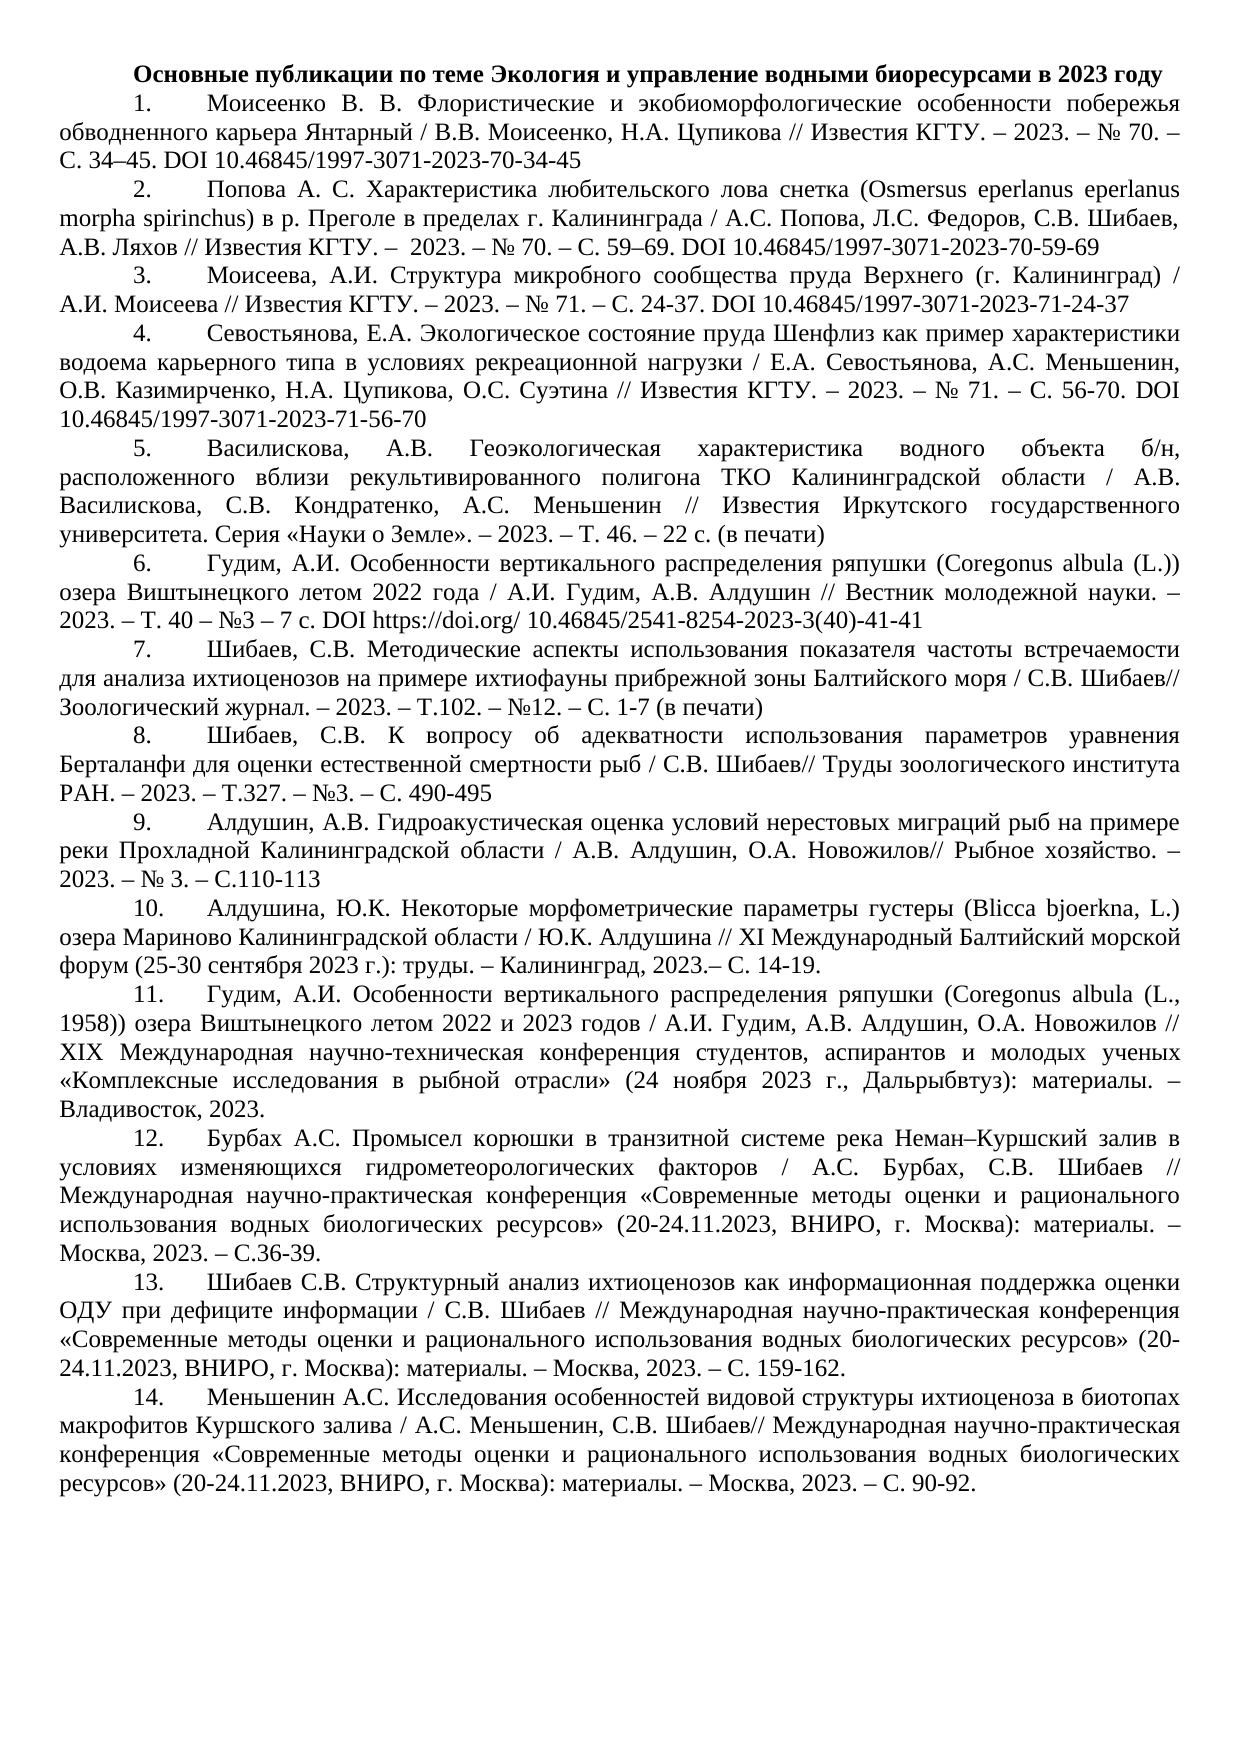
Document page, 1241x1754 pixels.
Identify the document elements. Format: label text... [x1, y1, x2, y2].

list Попова А. С. Характеристика любительского лова снетка (Osmersus eperlanus eperlanus morpha spirinchus) в р. Преголе в пределах г. Калининграда / А.С. Попова, Л.С. Федоров, С.В. Шибаев, А.В. Ляхов // Известия КГТУ. – 2023. – № 70. – С. 59–69. DOI 10.46845/1997-3071-2023-70-59-69 [59, 174, 1181, 260]
list Шибаев, С.В. Методические аспекты использования показателя частоты встречаемости для анализа ихтиоценозов на примере ихтиофауны прибрежной зоны Балтийского моря / С.В. Шибаев// Зоологический журнал. – 2023. – Т.102. – №12. – С. 1-7 (в печати) [59, 634, 1181, 720]
list Алдушин, А.В. Гидроакустическая оценка условий нерестовых миграций рыб на примере реки Прохладной Калининградской области / А.В. Алдушин, О.А. Новожилов// Рыбное хозяйство. – 2023. – № 3. – С.110-113 [59, 807, 1181, 893]
list Алдушина, Ю.К. Некоторые морфометрические параметры густеры (Blicca bjoerkna, L.) озера Мариново Калининградской области / Ю.К. Алдушина // XI Международный Балтийский морской форум (25-30 сентября 2023 г.): труды. – Калининград, 2023.– С. 14-19. [59, 893, 1181, 979]
list Моисеенко В. В. Флористические и экобиоморфологические особенности побережья обводненного карьера Янтарный / В.В. Моисеенко, Н.А. Цупикова // Известия КГТУ. – 2023. – № 70. – С. 34–45. DOI 10.46845/1997-3071-2023-70-34-45 [59, 88, 1181, 174]
list Шибаев, С.В. К вопросу об адекватности использования параметров уравнения Берталанфи для оценки естественной смертности рыб / С.В. Шибаев// Труды зоологического института РАН. – 2023. – Т.327. – №3. – С. 490-495 [59, 720, 1181, 807]
list Василискова, А.В. Геоэкологическая характеристика водного объекта б/н, расположенного вблизи рекультивированного полигона ТКО Калининградской области / А.В. Василискова, С.В. Кондратенко, А.С. Меньшенин // Известия Иркутского государственного университета. Серия «Науки о Земле». – 2023. – Т. 46. – 22 с. (в печати) [59, 433, 1181, 548]
list Гудим, А.И. Особенности вертикального распределения ряпушки (Coregonus albula (L., 1958)) озера Виштынецкого летом 2022 и 2023 годов / А.И. Гудим, А.В. Алдушин, О.А. Новожилов // XIX Международная научно-техническая конференция студентов, аспирантов и молодых ученых «Комплексные исследования в рыбной отрасли» (24 ноября 2023 г., Дальрыбвтуз): материалы. – Владивосток, 2023. [59, 979, 1181, 1123]
list Основные публикации по теме Экология и управление водными биоресурсами в 2023 году [59, 59, 1181, 88]
list Меньшенин А.С. Исследования особенностей видовой структуры ихтиоценоза в биотопах макрофитов Куршского залива / А.С. Меньшенин, С.В. Шибаев// Международная научно-практическая конференция «Современные методы оценки и рационального использования водных биологических ресурсов» (20-24.11.2023, ВНИРО, г. Москва): материалы. – Москва, 2023. – С. 90-92. [59, 1382, 1181, 1497]
list Моисеева, А.И. Структура микробного сообщества пруда Верхнего (г. Калининград) / А.И. Моисеева // Известия КГТУ. – 2023. – № 71. – С. 24-37. DOI 10.46845/1997-3071-2023-71-24-37 [59, 260, 1181, 318]
list Бурбах А.С. Промысел корюшки в транзитной системе река Неман–Куршский залив в условиях изменяющихся гидрометеорологических факторов / А.С. Бурбах, С.В. Шибаев // Международная научно-практическая конференция «Современные методы оценки и рационального использования водных биологических ресурсов» (20-24.11.2023, ВНИРО, г. Москва): материалы. – Москва, 2023. – С.36-39. [59, 1123, 1181, 1267]
list Севостьянова, Е.А. Экологическое состояние пруда Шенфлиз как пример характеристики водоема карьерного типа в условиях рекреационной нагрузки / Е.А. Севостьянова, А.С. Меньшенин, О.В. Казимирченко, Н.А. Цупикова, О.С. Суэтина // Известия КГТУ. – 2023. – № 71. – С. 56-70. DOI 10.46845/1997-3071-2023-71-56-70 [59, 318, 1181, 433]
list Гудим, А.И. Особенности вертикального распределения ряпушки (Coregonus albula (L.)) озера Виштынецкого летом 2022 года / А.И. Гудим, А.В. Алдушин // Вестник молодежной науки. – 2023. – Т. 40 – №3 – 7 с. DOI https://doi.org/ 10.46845/2541-8254-2023-3(40)-41-41 [59, 548, 1181, 634]
list Шибаев С.В. Структурный анализ ихтиоценозов как информационная поддержка оценки ОДУ при дефиците информации / С.В. Шибаев // Международная научно-практическая конференция «Современные методы оценки и рационального использования водных биологических ресурсов» (20-24.11.2023, ВНИРО, г. Москва): материалы. – Москва, 2023. – С. 159-162. [59, 1267, 1181, 1382]
